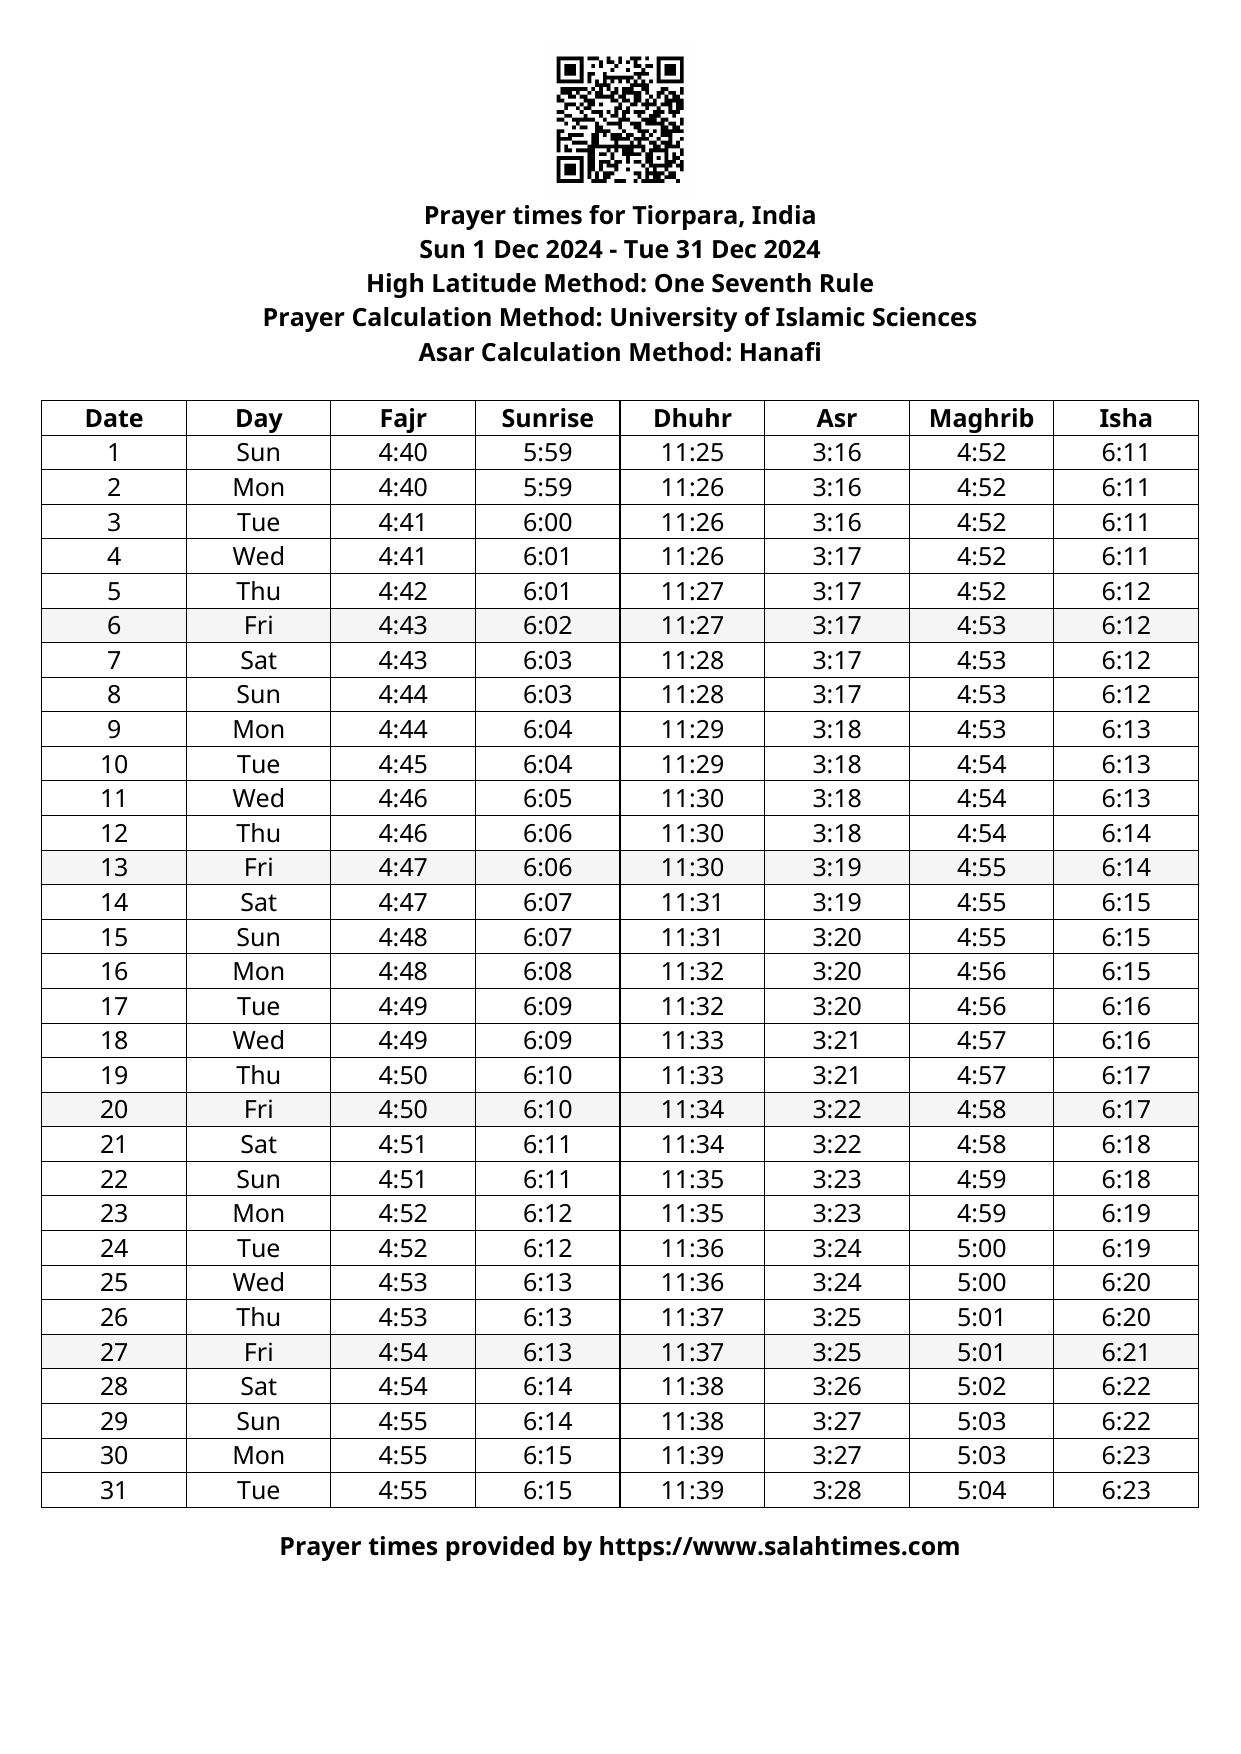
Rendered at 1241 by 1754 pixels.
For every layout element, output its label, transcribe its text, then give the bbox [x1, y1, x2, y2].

table_cell 13 [42, 851, 186, 884]
table_cell 6:12 [1054, 643, 1198, 677]
table_cell 3:17 [765, 678, 909, 711]
table_cell 4:53 [910, 678, 1053, 711]
table_cell 6:11 [1054, 470, 1198, 504]
table_cell 5:01 [910, 1335, 1053, 1368]
table_cell 4:54 [910, 747, 1053, 780]
table_cell 6:12 [476, 1196, 619, 1230]
table_cell 9 [42, 712, 186, 746]
table_cell 4:44 [331, 712, 475, 746]
table_cell 4:42 [331, 574, 475, 607]
table_cell 3:22 [765, 1127, 909, 1161]
text High Latitude Method: One Seventh Rule [42, 266, 1198, 300]
table_cell 6:12 [1054, 609, 1198, 642]
table_cell 4:55 [331, 1404, 475, 1437]
table_cell Sun [187, 1162, 330, 1195]
table_cell 4:41 [331, 505, 475, 538]
table_cell 23 [42, 1196, 186, 1230]
table_cell 11:35 [621, 1196, 764, 1230]
table_cell 6:19 [1054, 1231, 1198, 1264]
table_cell 6:11 [476, 1162, 619, 1195]
table_cell 6:01 [476, 574, 619, 607]
table_cell 15 [42, 920, 186, 953]
table_cell 4:44 [331, 678, 475, 711]
table_cell 11:26 [621, 470, 764, 504]
table_cell 11:29 [621, 712, 764, 746]
table_cell 4:49 [331, 989, 475, 1022]
table_cell 4:45 [331, 747, 475, 780]
picture [542, 41, 699, 198]
table_cell 6:07 [476, 920, 619, 953]
table_cell 5:00 [910, 1266, 1053, 1299]
table_cell 11:38 [621, 1404, 764, 1437]
table_cell 3:20 [765, 954, 909, 988]
table_cell 3:24 [765, 1266, 909, 1299]
table_cell Sun [187, 920, 330, 953]
table_cell 4:49 [331, 1024, 475, 1057]
table_cell 3:18 [765, 747, 909, 780]
table_cell 6:23 [1054, 1439, 1198, 1472]
text Asar Calculation Method: Hanafi [42, 334, 1198, 368]
table_cell 6:12 [1054, 574, 1198, 607]
table_header Sunrise [476, 401, 619, 434]
table_cell 11 [42, 781, 186, 815]
table_cell 4:52 [331, 1196, 475, 1230]
table_cell Sun [187, 678, 330, 711]
table_cell 4 [42, 539, 186, 573]
table_cell Tue [187, 747, 330, 780]
table_cell 3:27 [765, 1404, 909, 1437]
text Prayer times provided by https://www.salahtimes.com [42, 1528, 1198, 1563]
table_cell Mon [187, 1439, 330, 1472]
table_cell 6:20 [1054, 1266, 1198, 1299]
table_cell 6:11 [1054, 505, 1198, 538]
table_cell 4:47 [331, 885, 475, 919]
table_cell 4:46 [331, 781, 475, 815]
table_cell 4:55 [331, 1439, 475, 1472]
table_cell 6:13 [476, 1266, 619, 1299]
table_cell 6:13 [476, 1335, 619, 1368]
table_cell 4:56 [910, 989, 1053, 1022]
table_cell Sun [187, 436, 330, 469]
table_cell Wed [187, 781, 330, 815]
table_cell 4:43 [331, 643, 475, 677]
table_cell 4:50 [331, 1058, 475, 1092]
table_header Day [187, 401, 330, 434]
table_cell 6:16 [1054, 989, 1198, 1022]
table_cell 3:18 [765, 712, 909, 746]
table_cell 6:11 [476, 1127, 619, 1161]
table_cell 24 [42, 1231, 186, 1264]
table_cell 4:48 [331, 920, 475, 953]
table_cell 11:36 [621, 1266, 764, 1299]
table_cell 3:18 [765, 781, 909, 815]
table_cell 4:55 [910, 885, 1053, 919]
table_cell 11:33 [621, 1024, 764, 1057]
table_cell 20 [42, 1093, 186, 1126]
table_cell 4:52 [910, 505, 1053, 538]
table_cell 6:14 [476, 1369, 619, 1403]
table_cell 3:25 [765, 1300, 909, 1334]
table_cell 3:25 [765, 1335, 909, 1368]
table_cell 6:15 [476, 1473, 619, 1507]
table_cell Mon [187, 954, 330, 988]
table_cell 1 [42, 436, 186, 469]
table_cell 11:25 [621, 436, 764, 469]
table_cell Thu [187, 574, 330, 607]
table_cell 4:55 [910, 851, 1053, 884]
table_cell 6:19 [1054, 1196, 1198, 1230]
table_cell 3:23 [765, 1162, 909, 1195]
table_cell 6:11 [1054, 539, 1198, 573]
table_cell Wed [187, 1024, 330, 1057]
table_cell 4:59 [910, 1162, 1053, 1195]
table_cell 6:12 [1054, 678, 1198, 711]
table_cell 7 [42, 643, 186, 677]
table_cell Thu [187, 816, 330, 849]
table_cell 3:18 [765, 816, 909, 849]
table_cell 27 [42, 1335, 186, 1368]
table_cell 11:31 [621, 920, 764, 953]
table_cell 29 [42, 1404, 186, 1437]
table_cell 6:03 [476, 678, 619, 711]
table_cell 11:38 [621, 1369, 764, 1403]
table_cell 3:28 [765, 1473, 909, 1507]
table_cell 3:17 [765, 609, 909, 642]
table_cell 11:31 [621, 885, 764, 919]
table_cell 5:59 [476, 436, 619, 469]
table_cell 5 [42, 574, 186, 607]
table_cell Wed [187, 1266, 330, 1299]
table_cell 4:47 [331, 851, 475, 884]
table_cell 3:16 [765, 436, 909, 469]
table_cell 4:54 [331, 1369, 475, 1403]
table_header Date [42, 401, 186, 434]
table_cell 6:14 [1054, 816, 1198, 849]
table_cell 6:04 [476, 712, 619, 746]
table_cell 5:00 [910, 1231, 1053, 1264]
table_header Dhuhr [621, 401, 764, 434]
table_cell 4:53 [910, 609, 1053, 642]
table_cell Tue [187, 1231, 330, 1264]
table_cell 5:03 [910, 1404, 1053, 1437]
table_cell 6:08 [476, 954, 619, 988]
table_cell 4:48 [331, 954, 475, 988]
table_cell 18 [42, 1024, 186, 1057]
table_cell Mon [187, 712, 330, 746]
table_cell 6:17 [1054, 1093, 1198, 1126]
table_cell 17 [42, 989, 186, 1022]
table_cell 4:52 [910, 574, 1053, 607]
table_cell Mon [187, 1196, 330, 1230]
table_cell 3:27 [765, 1439, 909, 1472]
table_cell 6:13 [1054, 712, 1198, 746]
table_cell 2 [42, 470, 186, 504]
table_cell 8 [42, 678, 186, 711]
table_cell 5:59 [476, 470, 619, 504]
table_cell 3:17 [765, 539, 909, 573]
table_cell 6:04 [476, 747, 619, 780]
table_header Fajr [331, 401, 475, 434]
table_cell 6:11 [1054, 436, 1198, 469]
table_cell 3:19 [765, 851, 909, 884]
table_cell 4:51 [331, 1127, 475, 1161]
table_cell 6:15 [1054, 954, 1198, 988]
table_cell 4:55 [331, 1473, 475, 1507]
table_cell 11:27 [621, 574, 764, 607]
table_cell 31 [42, 1473, 186, 1507]
table_cell 4:52 [331, 1231, 475, 1264]
table_cell 11:26 [621, 505, 764, 538]
table_cell 4:46 [331, 816, 475, 849]
table_cell 22 [42, 1162, 186, 1195]
table_cell Tue [187, 505, 330, 538]
table_cell 4:54 [910, 781, 1053, 815]
table_cell 3:16 [765, 470, 909, 504]
table_cell 6:14 [476, 1404, 619, 1437]
table_cell 11:30 [621, 816, 764, 849]
table_cell 11:34 [621, 1127, 764, 1161]
table_cell 4:51 [331, 1162, 475, 1195]
table_cell 4:40 [331, 436, 475, 469]
table_cell 11:30 [621, 781, 764, 815]
table_cell 11:27 [621, 609, 764, 642]
table_cell 6:00 [476, 505, 619, 538]
table_cell Thu [187, 1300, 330, 1334]
table_cell 5:02 [910, 1369, 1053, 1403]
table_cell 6:13 [1054, 747, 1198, 780]
table_cell Sat [187, 885, 330, 919]
table_cell 6:06 [476, 816, 619, 849]
table_cell 10 [42, 747, 186, 780]
table_cell 11:39 [621, 1439, 764, 1472]
table_cell 4:58 [910, 1093, 1053, 1126]
table_cell 4:59 [910, 1196, 1053, 1230]
table_cell 4:53 [331, 1300, 475, 1334]
table_cell 3:21 [765, 1058, 909, 1092]
table_cell 11:28 [621, 643, 764, 677]
table_cell 11:34 [621, 1093, 764, 1126]
table_cell 6:20 [1054, 1300, 1198, 1334]
table_cell Sat [187, 643, 330, 677]
table_cell 25 [42, 1266, 186, 1299]
table_cell 6:22 [1054, 1369, 1198, 1403]
table_cell Wed [187, 539, 330, 573]
table_cell Fri [187, 851, 330, 884]
table_cell 21 [42, 1127, 186, 1161]
table_cell 6:18 [1054, 1162, 1198, 1195]
table_cell 12 [42, 816, 186, 849]
table_cell Sun [187, 1404, 330, 1437]
table_cell 3:16 [765, 505, 909, 538]
table_cell 4:55 [910, 920, 1053, 953]
table_cell 3:24 [765, 1231, 909, 1264]
table_cell 11:30 [621, 851, 764, 884]
table_cell 4:53 [910, 643, 1053, 677]
table_cell Tue [187, 989, 330, 1022]
table_cell 11:37 [621, 1300, 764, 1334]
table_cell 6:10 [476, 1093, 619, 1126]
table_cell 4:43 [331, 609, 475, 642]
table_cell 6:03 [476, 643, 619, 677]
table_cell 11:39 [621, 1473, 764, 1507]
table_cell 6:18 [1054, 1127, 1198, 1161]
table_cell 5:01 [910, 1300, 1053, 1334]
table_cell 4:52 [910, 436, 1053, 469]
table_cell 5:03 [910, 1439, 1053, 1472]
table_header Asr [765, 401, 909, 434]
table_cell 3:22 [765, 1093, 909, 1126]
table_cell 6:13 [476, 1300, 619, 1334]
table_cell 6:01 [476, 539, 619, 573]
table_cell 3 [42, 505, 186, 538]
table_cell 14 [42, 885, 186, 919]
table_cell 11:32 [621, 989, 764, 1022]
table_cell 6:15 [1054, 920, 1198, 953]
table_cell 3:20 [765, 920, 909, 953]
table_cell 6:12 [476, 1231, 619, 1264]
table_header Maghrib [910, 401, 1053, 434]
table_cell 4:41 [331, 539, 475, 573]
table_cell 3:26 [765, 1369, 909, 1403]
table_cell 6:15 [476, 1439, 619, 1472]
table_cell 4:54 [331, 1335, 475, 1368]
table_cell 3:19 [765, 885, 909, 919]
table_cell 4:57 [910, 1058, 1053, 1092]
table_cell 6:15 [1054, 885, 1198, 919]
table_cell 4:50 [331, 1093, 475, 1126]
table_cell 4:56 [910, 954, 1053, 988]
table_cell 11:29 [621, 747, 764, 780]
table_cell 6:05 [476, 781, 619, 815]
table_cell 6:13 [1054, 781, 1198, 815]
table_cell 6:02 [476, 609, 619, 642]
table_cell 26 [42, 1300, 186, 1334]
table_header Isha [1054, 401, 1198, 434]
table_cell Fri [187, 1093, 330, 1126]
table_cell 3:17 [765, 643, 909, 677]
table_cell 4:52 [910, 539, 1053, 573]
table_cell 11:28 [621, 678, 764, 711]
table_cell 6:21 [1054, 1335, 1198, 1368]
table_cell 11:33 [621, 1058, 764, 1092]
table_cell 3:21 [765, 1024, 909, 1057]
table_cell 11:37 [621, 1335, 764, 1368]
table_cell Fri [187, 609, 330, 642]
table_cell Fri [187, 1335, 330, 1368]
table_cell 6:22 [1054, 1404, 1198, 1437]
table_cell 4:40 [331, 470, 475, 504]
table_cell 4:54 [910, 816, 1053, 849]
table_cell 6:14 [1054, 851, 1198, 884]
table_cell 4:53 [331, 1266, 475, 1299]
table_cell 11:32 [621, 954, 764, 988]
table_cell 4:57 [910, 1024, 1053, 1057]
text Sun 1 Dec 2024 - Tue 31 Dec 2024 [42, 232, 1198, 266]
table_cell Sat [187, 1369, 330, 1403]
table_cell 6:23 [1054, 1473, 1198, 1507]
table_cell 3:17 [765, 574, 909, 607]
text Prayer times for Tiorpara, India [42, 198, 1198, 232]
table_cell 28 [42, 1369, 186, 1403]
table_cell 3:20 [765, 989, 909, 1022]
table_cell 6:06 [476, 851, 619, 884]
table_cell 6:16 [1054, 1024, 1198, 1057]
table_cell 6:09 [476, 989, 619, 1022]
table_cell 6 [42, 609, 186, 642]
table_cell 11:36 [621, 1231, 764, 1264]
table_cell 11:35 [621, 1162, 764, 1195]
table_cell 30 [42, 1439, 186, 1472]
table_cell 11:26 [621, 539, 764, 573]
table_cell 5:04 [910, 1473, 1053, 1507]
table_cell Tue [187, 1473, 330, 1507]
table_cell 4:52 [910, 470, 1053, 504]
table_cell 19 [42, 1058, 186, 1092]
table_cell Mon [187, 470, 330, 504]
table_cell 6:10 [476, 1058, 619, 1092]
table_cell 6:17 [1054, 1058, 1198, 1092]
text Prayer Calculation Method: University of Islamic Sciences [42, 300, 1198, 334]
table_cell 6:07 [476, 885, 619, 919]
table_cell 4:53 [910, 712, 1053, 746]
table_cell 16 [42, 954, 186, 988]
table_cell 6:09 [476, 1024, 619, 1057]
table_cell 3:23 [765, 1196, 909, 1230]
table_cell Thu [187, 1058, 330, 1092]
table_cell 4:58 [910, 1127, 1053, 1161]
table_cell Sat [187, 1127, 330, 1161]
